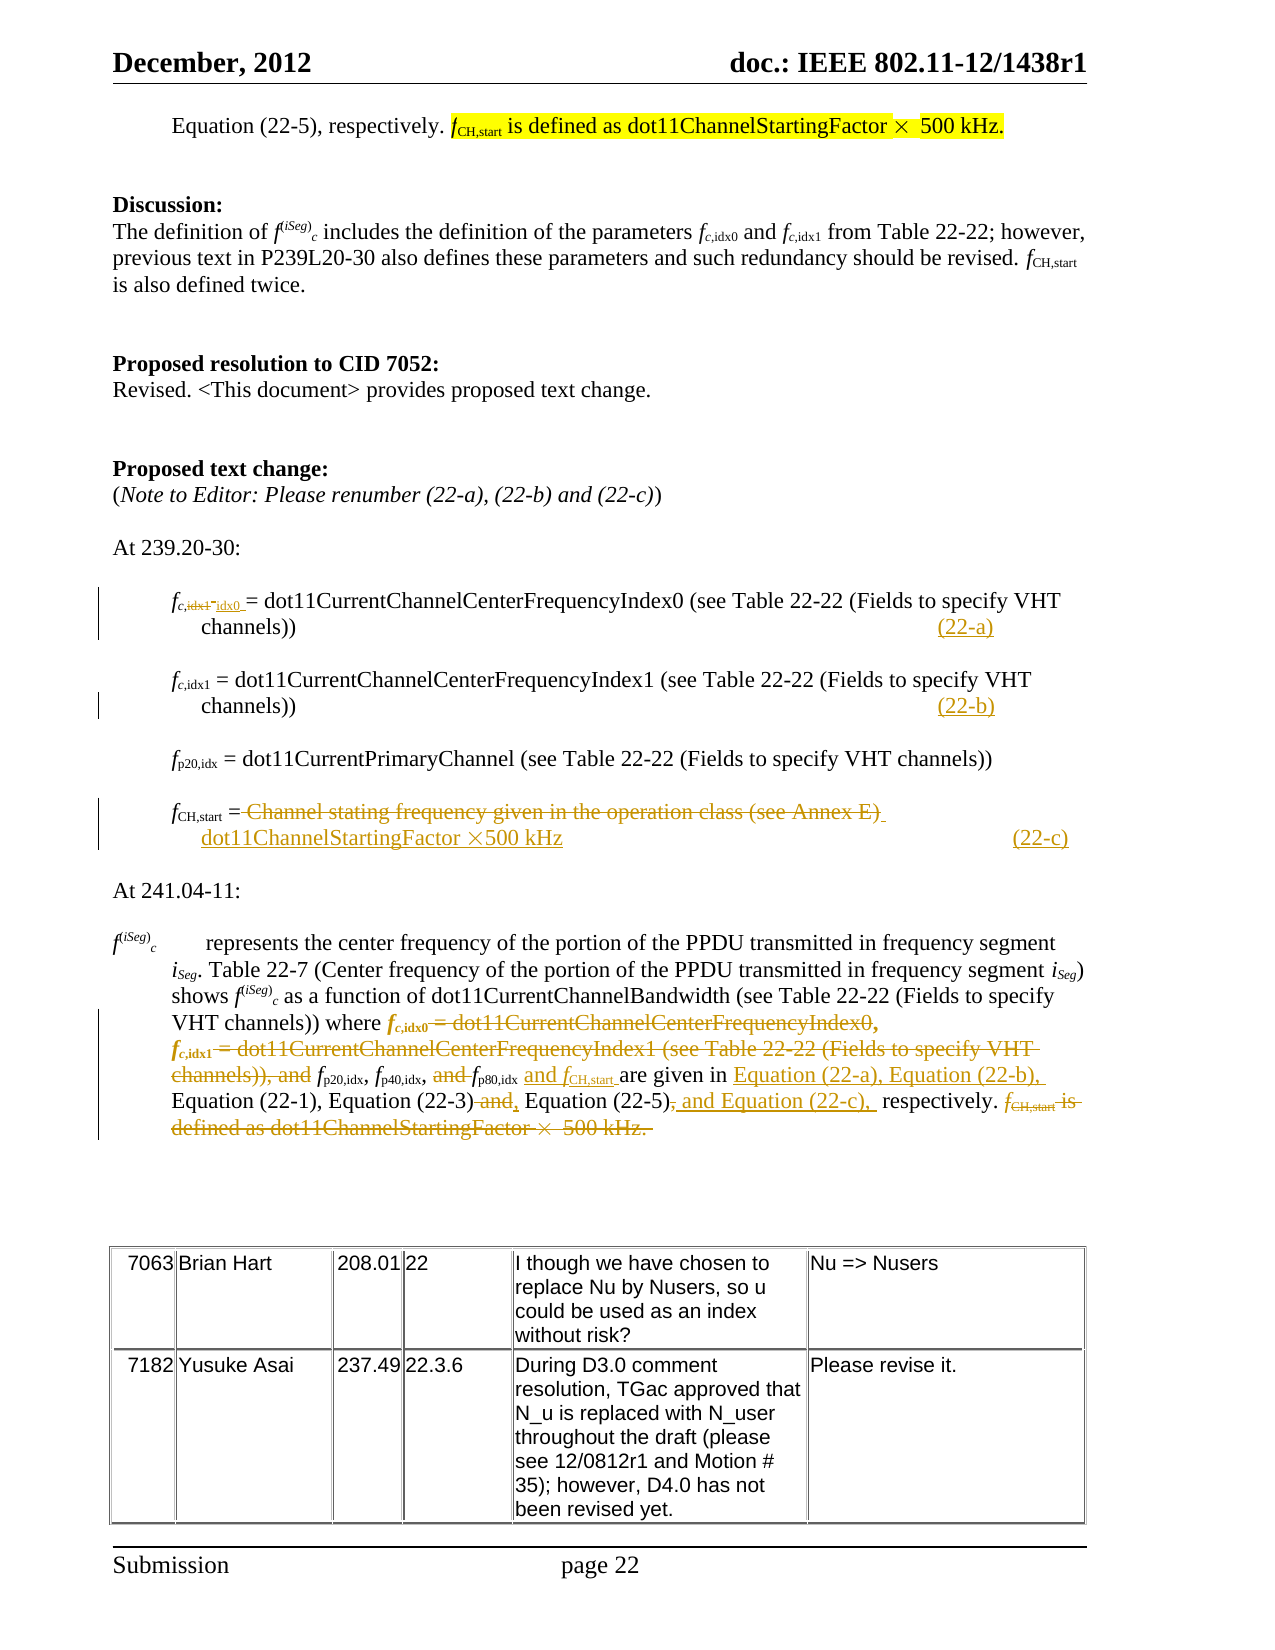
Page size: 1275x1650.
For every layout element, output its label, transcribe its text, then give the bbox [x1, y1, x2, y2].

text The definition of f(iSeg)c includes the definition of the parameters fc,idx0 and fc,idx1 from Table 22-22; however, previous text in P239L20-30 also defines these parameters and such redundancy should be revised. fCH,start is also defined twice. [112, 218, 1087, 297]
text fCH,start = [171, 798, 1087, 850]
table_header 208.01 [333, 1247, 403, 1348]
table_cell During D3.0 comment resolution, TGac approved that N_u is replaced with N_user throughout the draft (please see 12/0812r1 and Motion # 35); however, D4.0 has not been revised yet. [513, 1351, 808, 1522]
text f(iSeg)c represents the center frequency of the portion of the PPDU transmitted in frequency segment iSeg. Table 22-7 (Center frequency of the portion of the PPDU transmitted in frequency segment iSeg) shows f(iSeg)c as a function of dot11CurrentChannelBandwidth (see Table 22-22 (Fields to specify VHT channels)) where fc,idx0, [112, 929, 1087, 1035]
text Equation (22-5), respectively. fCH,start is defined as dot11ChannelStartingFactor 500 kHz. [171, 112, 1087, 139]
table_header Brian Hart [176, 1249, 332, 1348]
text fc,= dot11CurrentChannelCenterFrequencyIndex0 (see Table 22-22 (Fields to specify VHT channels)) [171, 587, 1087, 639]
table_header Nu => Nusers [808, 1249, 1084, 1348]
table_header 22 [403, 1249, 513, 1348]
table_cell Yusuke Asai [176, 1351, 332, 1522]
table_cell 7182 [110, 1348, 176, 1522]
text fc,idx1 = dot11CurrentChannelCenterFrequencyIndex1 (see Table 22-22 (Fields to specify VHT channels)) [171, 666, 1087, 719]
table_cell 22.3.6 [403, 1351, 513, 1522]
text fp20,idx = dot11CurrentPrimaryChannel (see Table 22-22 (Fields to specify VHT channels)) [171, 745, 1087, 771]
text At 241.04-11: [112, 877, 1087, 903]
text Proposed text change: [112, 455, 1087, 481]
text fc,idx1 fp20,idx, fp40,idx, fp80,idx are given in Equation (22-1), Equation (22-3) Equation (22-5) respectively. [171, 1035, 1087, 1140]
table_cell 237.49 [333, 1348, 403, 1522]
text At 239.20-30: [112, 534, 1087, 561]
text (Note to Editor: Please renumber (22-a), (22-b) and (22-c)) [112, 481, 1087, 508]
table_header 7063 [112, 1249, 176, 1348]
text Revised. <This document> provides proposed text change. [112, 376, 1087, 402]
table_header I though we have chosen to replace Nu by Nusers, so u could be used as an index without risk? [513, 1249, 808, 1348]
text Discussion: [112, 192, 1087, 218]
text Proposed resolution to CID 7052: [112, 350, 1087, 376]
table_cell Please revise it. [808, 1348, 1085, 1522]
